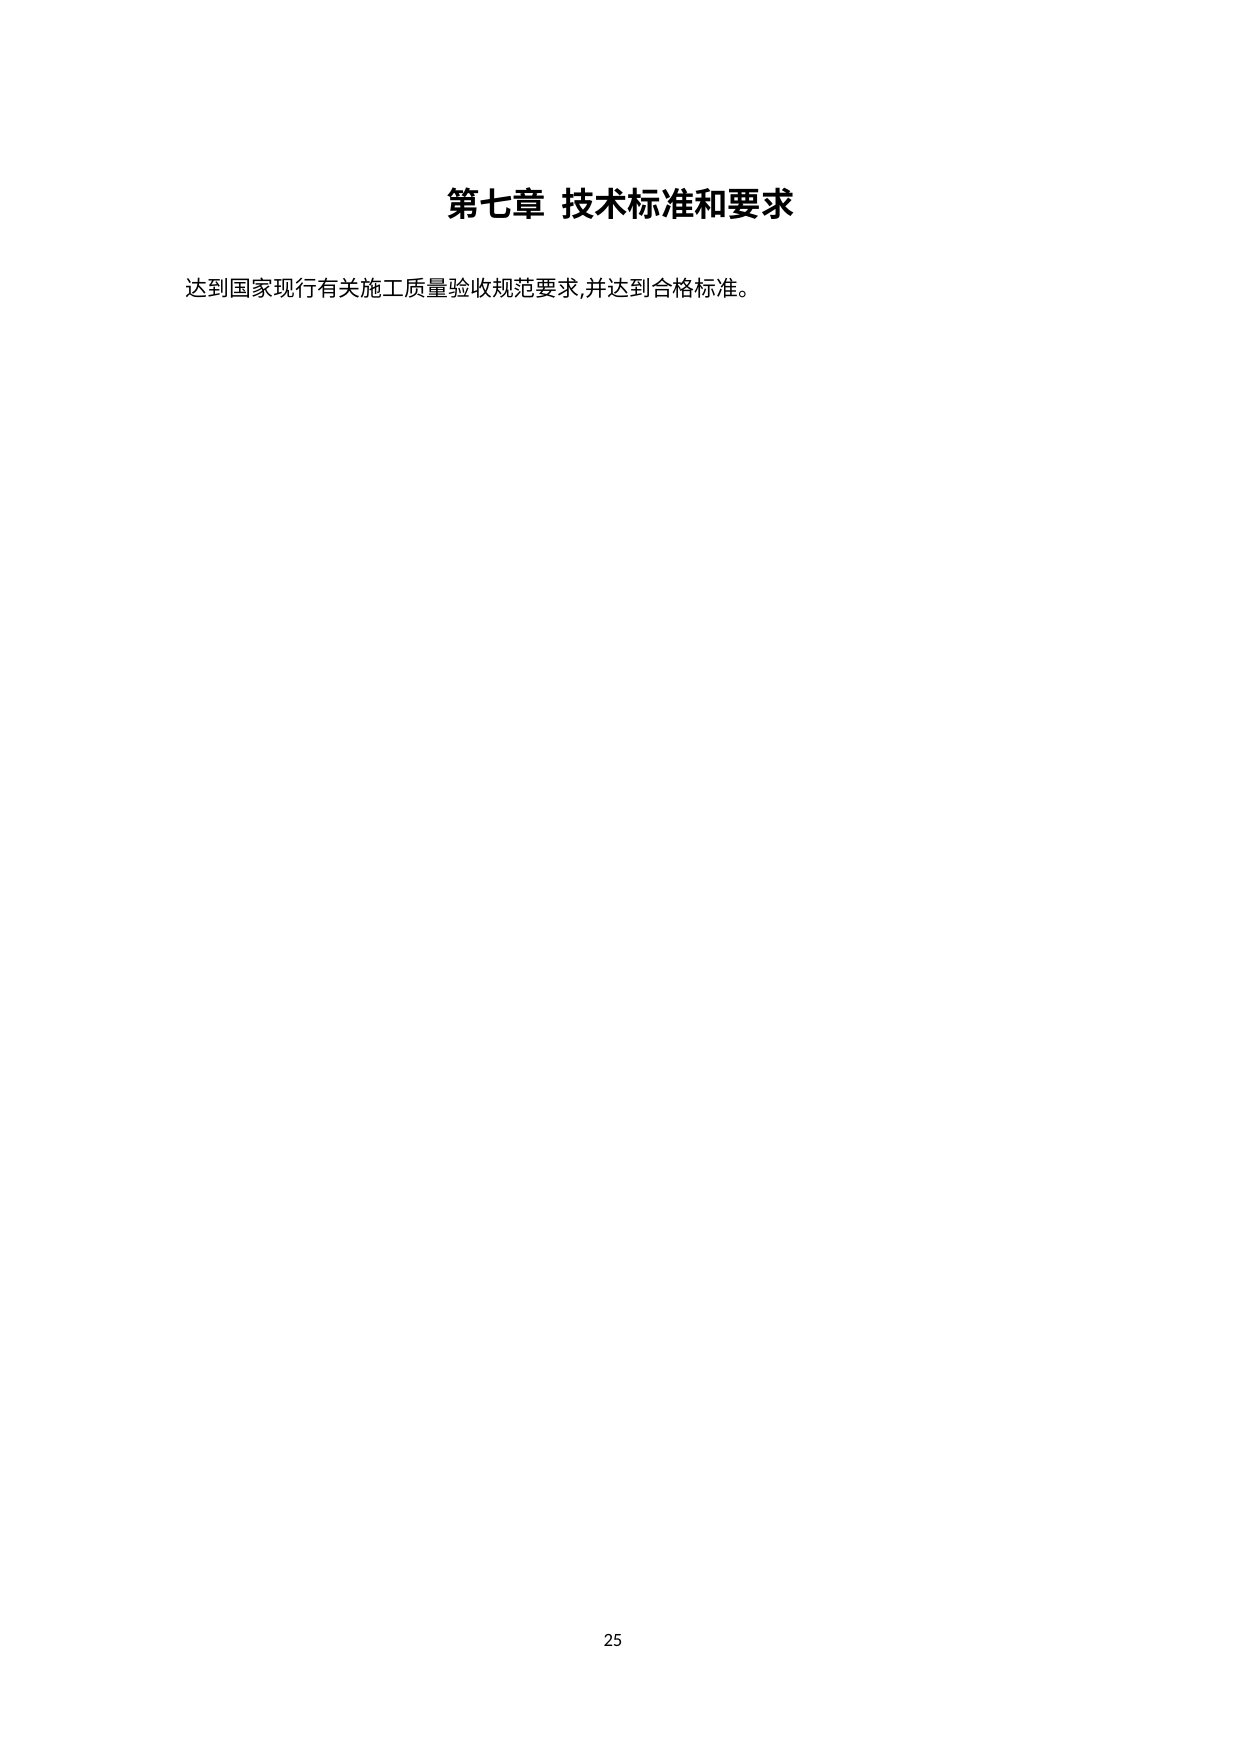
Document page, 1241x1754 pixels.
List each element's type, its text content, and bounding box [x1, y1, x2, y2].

text 达到国家现行有关施工质量验收规范要求,并达到合格标准。 [142, 271, 1098, 303]
subtitle 第七章 技术标准和要求 [142, 169, 1098, 234]
